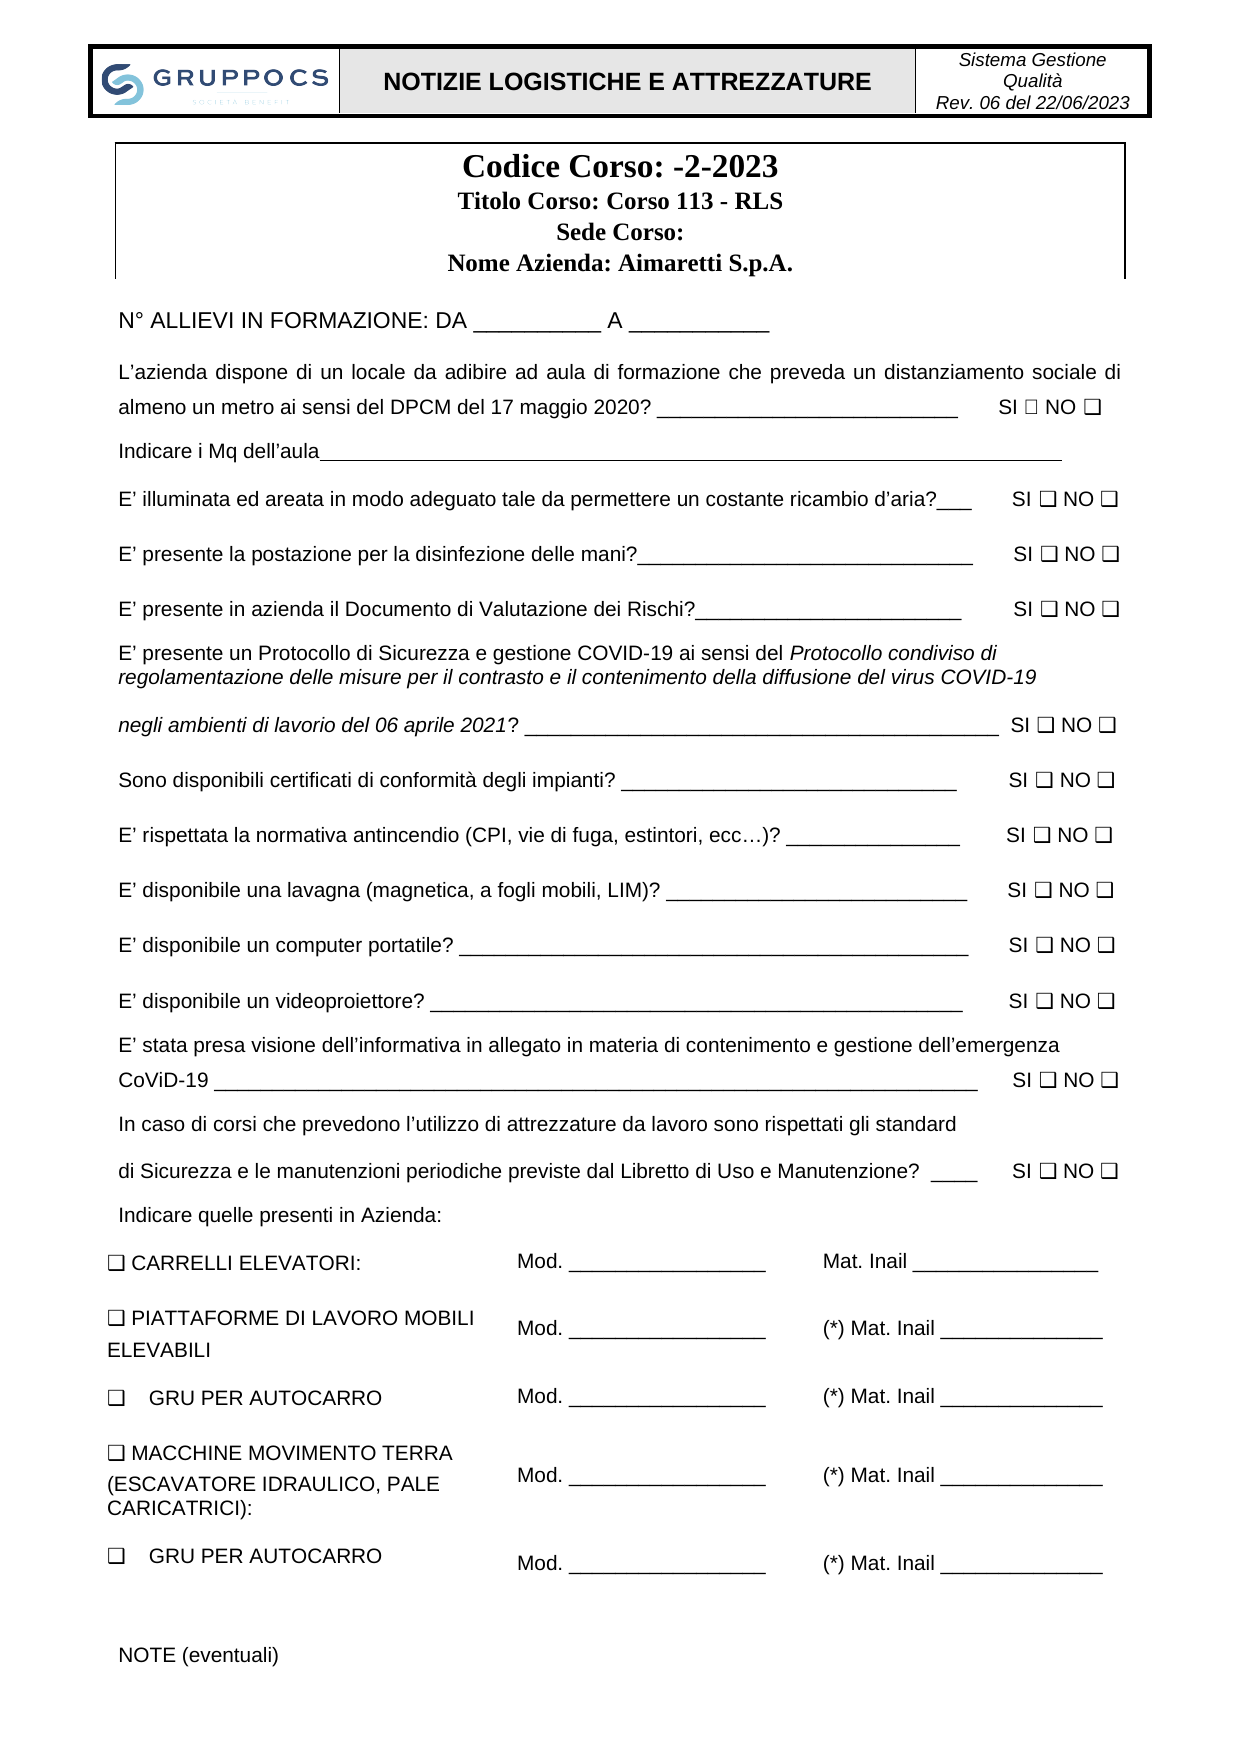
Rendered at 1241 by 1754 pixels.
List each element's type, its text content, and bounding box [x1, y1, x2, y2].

text Indicare quelle presenti in Azienda: [118, 1203, 1122, 1227]
text L’azienda dispone di un locale da adibire ad aula di formazione che preveda un distanziamento sociale di almeno un metro ai sensi del DPCM del 17 maggio 2020? __________________________ SI  NO ❑ [118, 359, 1122, 426]
table_cell (*) Mat. Inail ______________ [811, 1283, 1117, 1362]
table_cell (*) Mat. Inail ______________ [811, 1417, 1117, 1520]
table_cell ❑ PIATTAFORME DI LAVORO MOBILI ELEVABILI [96, 1283, 506, 1362]
table_header ❑ CARRELLI ELEVATORI: [96, 1227, 506, 1282]
table_header Mat. Inail ________________ [811, 1227, 1117, 1282]
table_cell Mod. _________________ [506, 1283, 811, 1362]
text N° ALLIEVI IN FORMAZIONE: DA __________ A ___________ [118, 307, 1122, 334]
table_cell ❑ GRU PER AUTOCARRO [96, 1362, 506, 1417]
text E’ rispettata la normativa antincendio (CPI, vie di fuga, estintori, ecc…)? _______________ SI ❑ NO ❑ [118, 812, 1122, 854]
text E’ presente la postazione per la disinfezione delle mani?_____________________________ SI ❑ NO ❑ [118, 530, 1122, 573]
picture [101, 64, 332, 106]
table_cell (*) Mat. Inail ______________ [811, 1520, 1117, 1630]
table_cell Mod. _________________ [506, 1520, 811, 1630]
text E’ presente un Protocollo di Sicurezza e gestione COVID-19 ai sensi del Protocollo condiviso di regolamentazione delle misure per il contrasto e il contenimento della diffusione del virus COVID-19 [118, 641, 1122, 689]
text E’ illuminata ed areata in modo adeguato tale da permettere un costante ricambio d’aria?___ SI ❑ NO ❑ [118, 475, 1122, 518]
text E’ presente in azienda il Documento di Valutazione dei Rischi?_______________________ SI ❑ NO ❑ [118, 586, 1122, 628]
text NOTE (eventuali) [118, 1643, 1122, 1667]
text Indicare i Mq dell’aula [118, 439, 1122, 463]
text E’ disponibile un videoproiettore? ______________________________________________ SI ❑ NO ❑ [118, 977, 1122, 1020]
table_header Mod. _________________ [506, 1227, 811, 1282]
text E’ disponibile un computer portatile? ____________________________________________ SI ❑ NO ❑ [118, 922, 1122, 965]
text Sono disponibili certificati di conformità degli impianti? _____________________________ SI ❑ NO ❑ [118, 756, 1122, 799]
text di Sicurezza e le manutenzioni periodiche previste dal Libretto di Uso e Manutenzione? ____ SI ❑ NO ❑ [118, 1148, 1122, 1191]
text Sede Corso: [116, 217, 1124, 248]
text Codice Corso: -2-2023 [116, 144, 1124, 186]
table_cell (*) Mat. Inail ______________ [811, 1362, 1117, 1417]
table_cell ❑ MACCHINE MOVIMENTO TERRA (ESCAVATORE IDRAULICO, PALE CARICATRICI): [96, 1417, 506, 1520]
text In caso di corsi che prevedono l’utilizzo di attrezzature da lavoro sono rispettati gli standard [118, 1112, 1122, 1136]
text E’ disponibile una lavagna (magnetica, a fogli mobili, LIM)? __________________________ SI ❑ NO ❑ [118, 867, 1122, 909]
text E’ stata presa visione dell’informativa in allegato in materia di contenimento e gestione dell’emergenza CoViD-19 __________________________________________________________________ SI ❑ NO ❑ [118, 1032, 1122, 1099]
text negli ambienti di lavorio del 06 aprile 2021? _________________________________________ SI ❑ NO ❑ [118, 701, 1122, 744]
table_cell ❑ GRU PER AUTOCARRO [96, 1520, 506, 1630]
text Nome Azienda: Aimaretti S.p.A. [116, 248, 1124, 279]
table_cell Mod. _________________ [506, 1362, 811, 1417]
table_cell Mod. _________________ [506, 1417, 811, 1520]
text Titolo Corso: Corso 113 - RLS [116, 186, 1124, 217]
